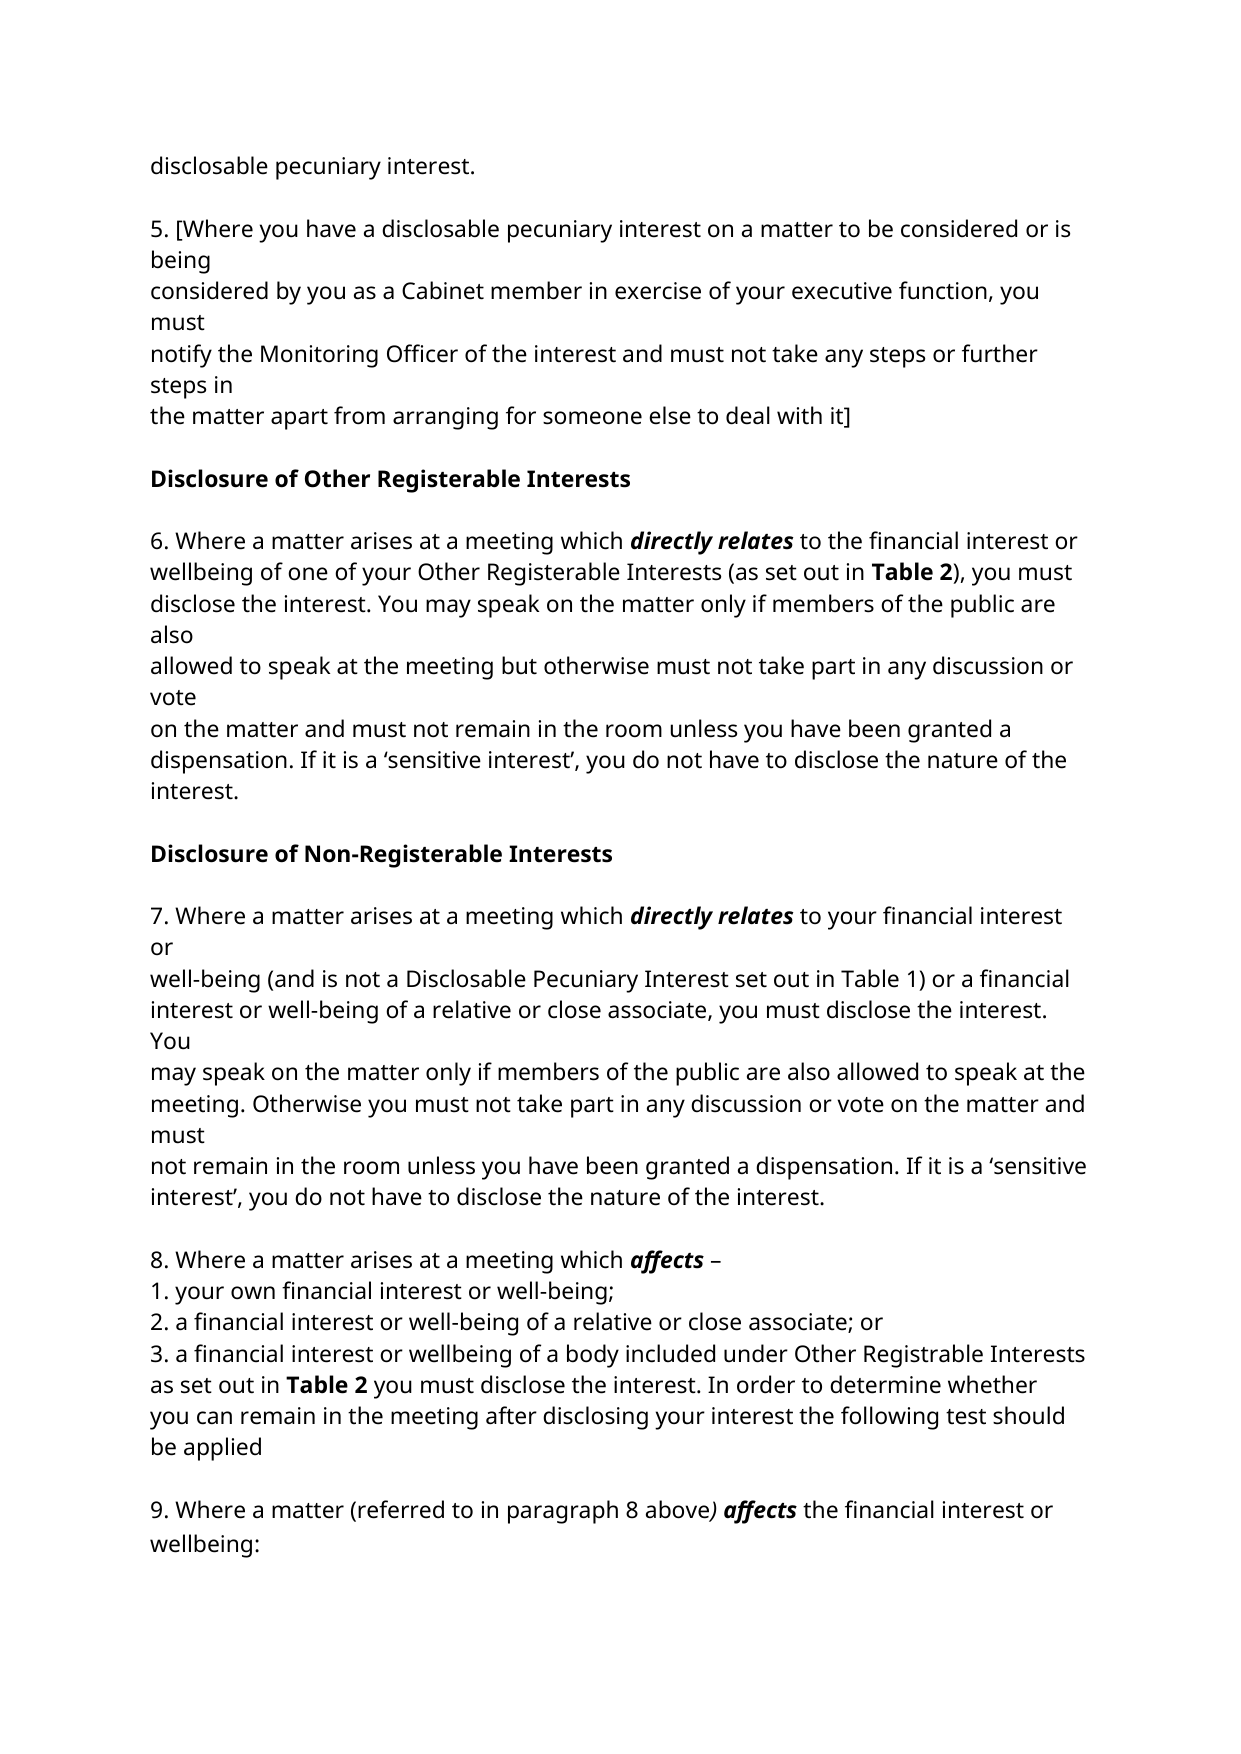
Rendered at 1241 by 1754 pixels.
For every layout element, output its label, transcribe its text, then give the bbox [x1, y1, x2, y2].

text 1. your own financial interest or well-being; [150, 1275, 1090, 1306]
text 8. Where a matter arises at a meeting which affects – [150, 1244, 1090, 1275]
text notify the Monitoring Officer of the interest and must not take any steps or further steps in [150, 337, 1090, 400]
text as set out in Table 2 you must disclose the interest. In order to determine whether [150, 1369, 1090, 1400]
text interest’, you do not have to disclose the nature of the interest. [150, 1181, 1090, 1212]
text disclosable pecuniary interest. [150, 150, 1090, 181]
text Disclosure of Non-Registerable Interests [150, 837, 1090, 869]
text interest. [150, 775, 1090, 806]
text be applied [150, 1431, 1090, 1462]
text may speak on the matter only if members of the public are also allowed to speak at the [150, 1056, 1090, 1087]
text 9. Where a matter (referred to in paragraph 8 above) affects the financial interest or wellbeing: [150, 1494, 1090, 1559]
text 3. a financial interest or wellbeing of a body included under Other Registrable Interests [150, 1337, 1090, 1369]
text on the matter and must not remain in the room unless you have been granted a [150, 712, 1090, 744]
text considered by you as a Cabinet member in exercise of your executive function, you must [150, 275, 1090, 337]
text the matter apart from arranging for someone else to deal with it] [150, 400, 1090, 431]
text 6. Where a matter arises at a meeting which directly relates to the financial interest or [150, 525, 1090, 556]
text well-being (and is not a Disclosable Pecuniary Interest set out in Table 1) or a financial [150, 962, 1090, 994]
text Disclosure of Other Registerable Interests [150, 462, 1090, 494]
text 2. a financial interest or well-being of a relative or close associate; or [150, 1306, 1090, 1337]
text dispensation. If it is a ‘sensitive interest’, you do not have to disclose the nature of the [150, 744, 1090, 775]
text allowed to speak at the meeting but otherwise must not take part in any discussion or vote [150, 650, 1090, 712]
text meeting. Otherwise you must not take part in any discussion or vote on the matter and must [150, 1087, 1090, 1150]
text disclose the interest. You may speak on the matter only if members of the public are also [150, 587, 1090, 650]
text 7. Where a matter arises at a meeting which directly relates to your financial interest or [150, 900, 1090, 962]
text you can remain in the meeting after disclosing your interest the following test should [150, 1400, 1090, 1431]
text interest or well-being of a relative or close associate, you must disclose the interest. You [150, 994, 1090, 1056]
text 5. [Where you have a disclosable pecuniary interest on a matter to be considered or is being [150, 212, 1090, 275]
text wellbeing of one of your Other Registerable Interests (as set out in Table 2), you must [150, 556, 1090, 587]
text not remain in the room unless you have been granted a dispensation. If it is a ‘sensitive [150, 1150, 1090, 1181]
